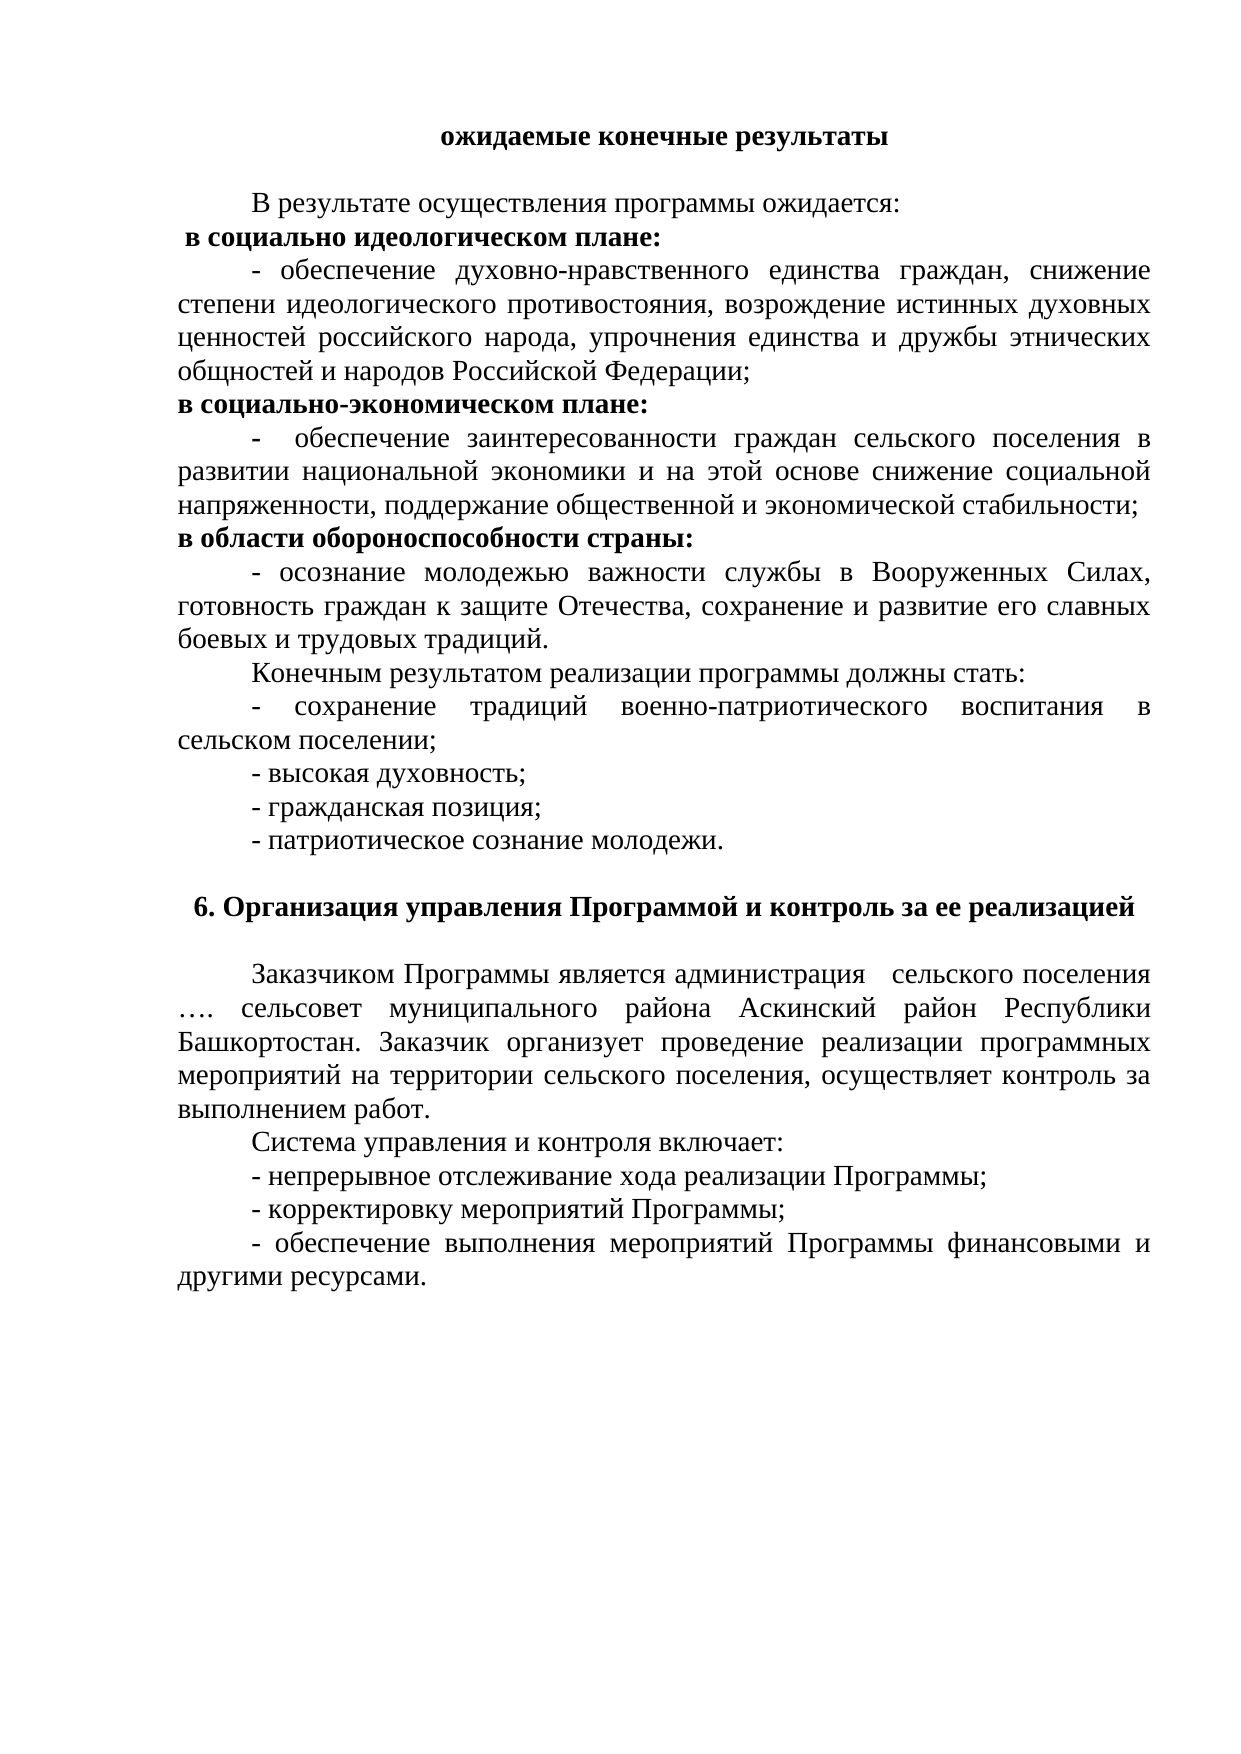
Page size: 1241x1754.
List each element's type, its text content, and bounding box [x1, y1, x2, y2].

text - патриотическое сознание молодежи. [177, 822, 1152, 856]
text 6. Организация управления Программой и контроль за ее реализацией [177, 889, 1152, 923]
text - высокая духовность; [177, 755, 1152, 789]
text - обеспечение заинтересованности граждан сельского поселения в развитии национальной экономики и на этой основе снижение социальной напряженности, поддержание общественной и экономической стабильности; [177, 420, 1152, 521]
text в социально идеологическом плане: [177, 219, 1152, 252]
text - сохранение традиций военно-патриотического воспитания в сельском поселении; [177, 688, 1152, 755]
text ожидаемые конечные результаты [177, 118, 1152, 152]
text В результате осуществления программы ожидается: [177, 185, 1152, 219]
text в области обороноспособности страны: [177, 521, 1152, 554]
text - обеспечение выполнения мероприятий Программы финансовыми и другими ресурсами. [177, 1225, 1152, 1292]
text - обеспечение духовно-нравственного единства граждан, снижение степени идеологического противостояния, возрождение истинных духовных ценностей российского народа, упрочнения единства и дружбы этнических общностей и народов Российской Федерации; [177, 252, 1152, 386]
text Система управления и контроля включает: [177, 1124, 1152, 1158]
text Заказчиком Программы является администрация сельского поселения …. сельсовет муниципального района Аскинский район Республики Башкортостан. Заказчик организует проведение реализации программных мероприятий на территории сельского поселения, осуществляет контроль за выполнением работ. [177, 957, 1152, 1124]
text в социально-экономическом плане: [177, 386, 1152, 420]
text Конечным результатом реализации программы должны стать: [177, 655, 1152, 688]
text - корректировку мероприятий Программы; [177, 1191, 1152, 1225]
text - осознание молодежью важности службы в Вооруженных Силах, готовность граждан к защите Отечества, сохранение и развитие его славных боевых и трудовых традиций. [177, 554, 1152, 655]
text - непрерывное отслеживание хода реализации Программы; [177, 1158, 1152, 1191]
text - гражданская позиция; [177, 789, 1152, 822]
